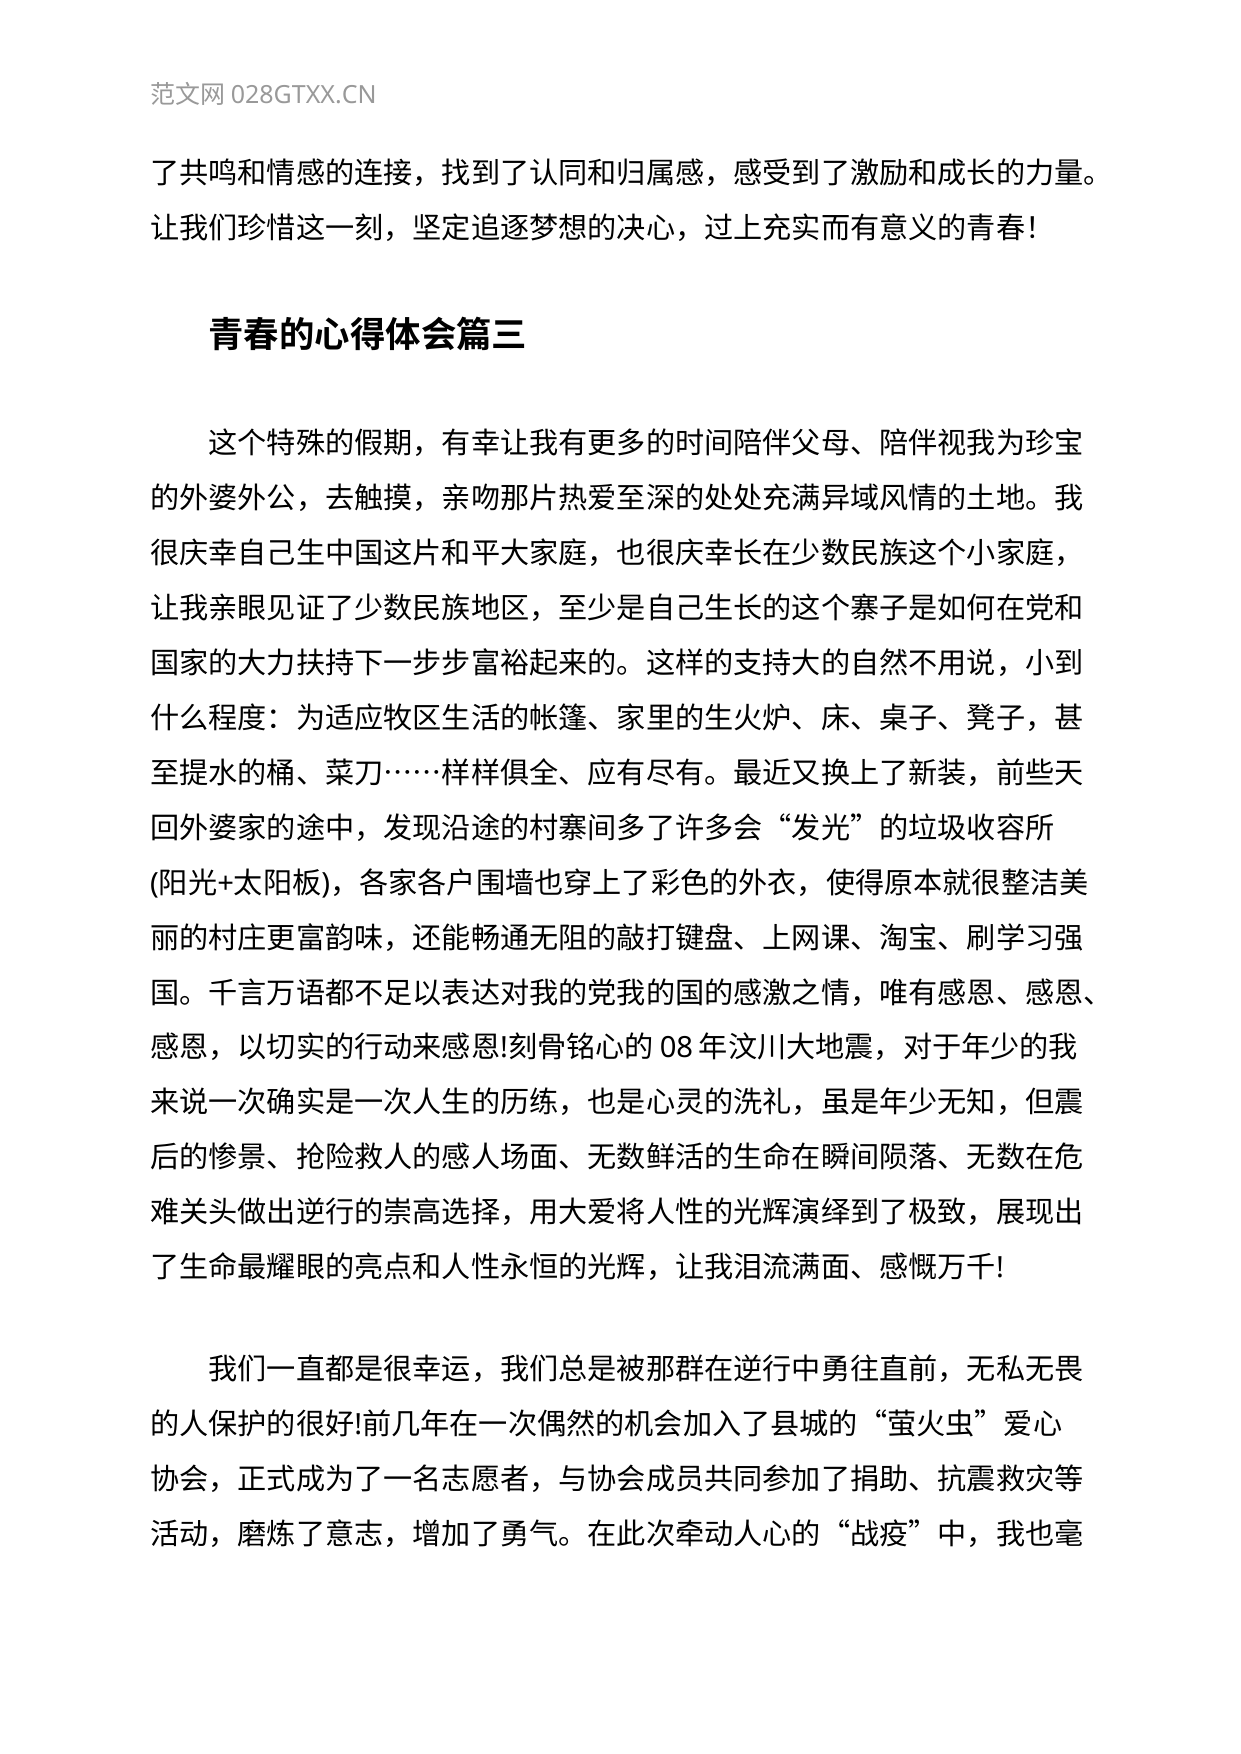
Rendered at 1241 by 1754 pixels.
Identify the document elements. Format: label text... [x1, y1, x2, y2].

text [150, 1346, 1090, 1553]
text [150, 150, 1090, 247]
text 青春的心得体会篇三 [150, 307, 1090, 358]
text 这个特殊的假期，有幸让我有更多的时间陪伴父母、陪伴视我为珍宝的外婆外公，去触摸，亲吻那片热爱至深的处处充满异域风情的土地。我很庆幸自己生中国这片和平大家庭，也很庆幸长在少数民族这个小家庭，让我亲眼见证了少数民族地区，至少是自己生长的这个寨子是如何在党和国家的大力扶持下一步步富裕起来的。这样的支持大的自然不用说，小到什么程度：为适应牧区生活的帐篷、家里的生火炉、床、桌子、凳子，甚至提水的桶、菜刀……样样俱全、应有尽有。最近又换上了新装，前些天回外婆家的途中，发现沿途的村寨间多了许多会“发光”的垃圾收容所(阳光+太阳板)，各家各户围墙也穿上了彩色的外衣，使得原本就很整洁美丽的村庄更富韵味，还能畅通无阻的敲打键盘、上网课、淘宝、刷学习强国。千言万语都不足以表达对我的党我的国的感激之情，唯有感恩、感恩、感恩，以切实的行动来感恩!刻骨铭心的08年汶川大地震，对于年少的我来说一次确实是一次人生的历练，也是心灵的洗礼，虽是年少无知，但震后的惨景、抢险救人的感人场面、无数鲜活的生命在瞬间陨落、无数在危难关头做出逆行的崇高选择，用大爱将人性的光辉演绎到了极致，展现出了生命最耀眼的亮点和人性永恒的光辉，让我泪流满面、感慨万千! [150, 420, 1090, 1286]
